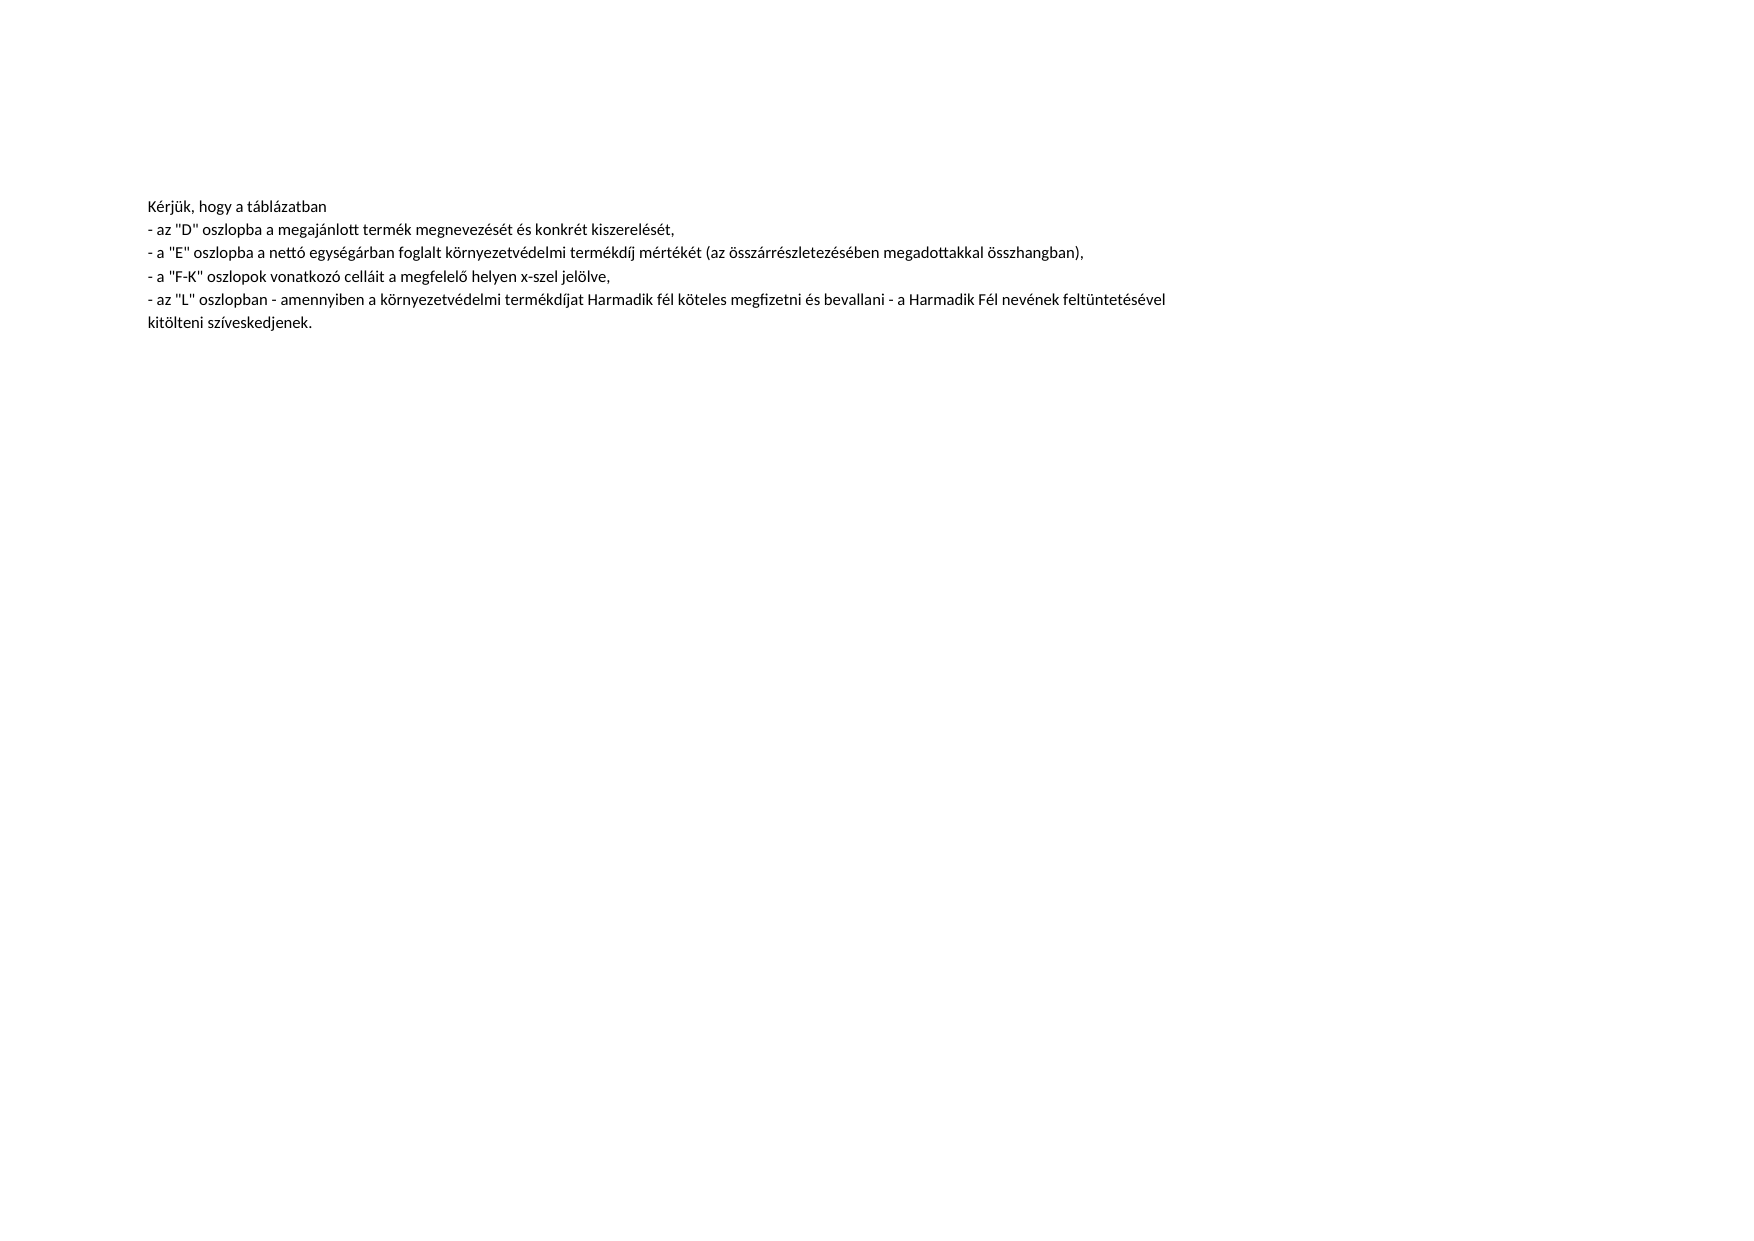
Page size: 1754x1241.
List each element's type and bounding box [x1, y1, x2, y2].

table_cell [140, 148, 1599, 406]
